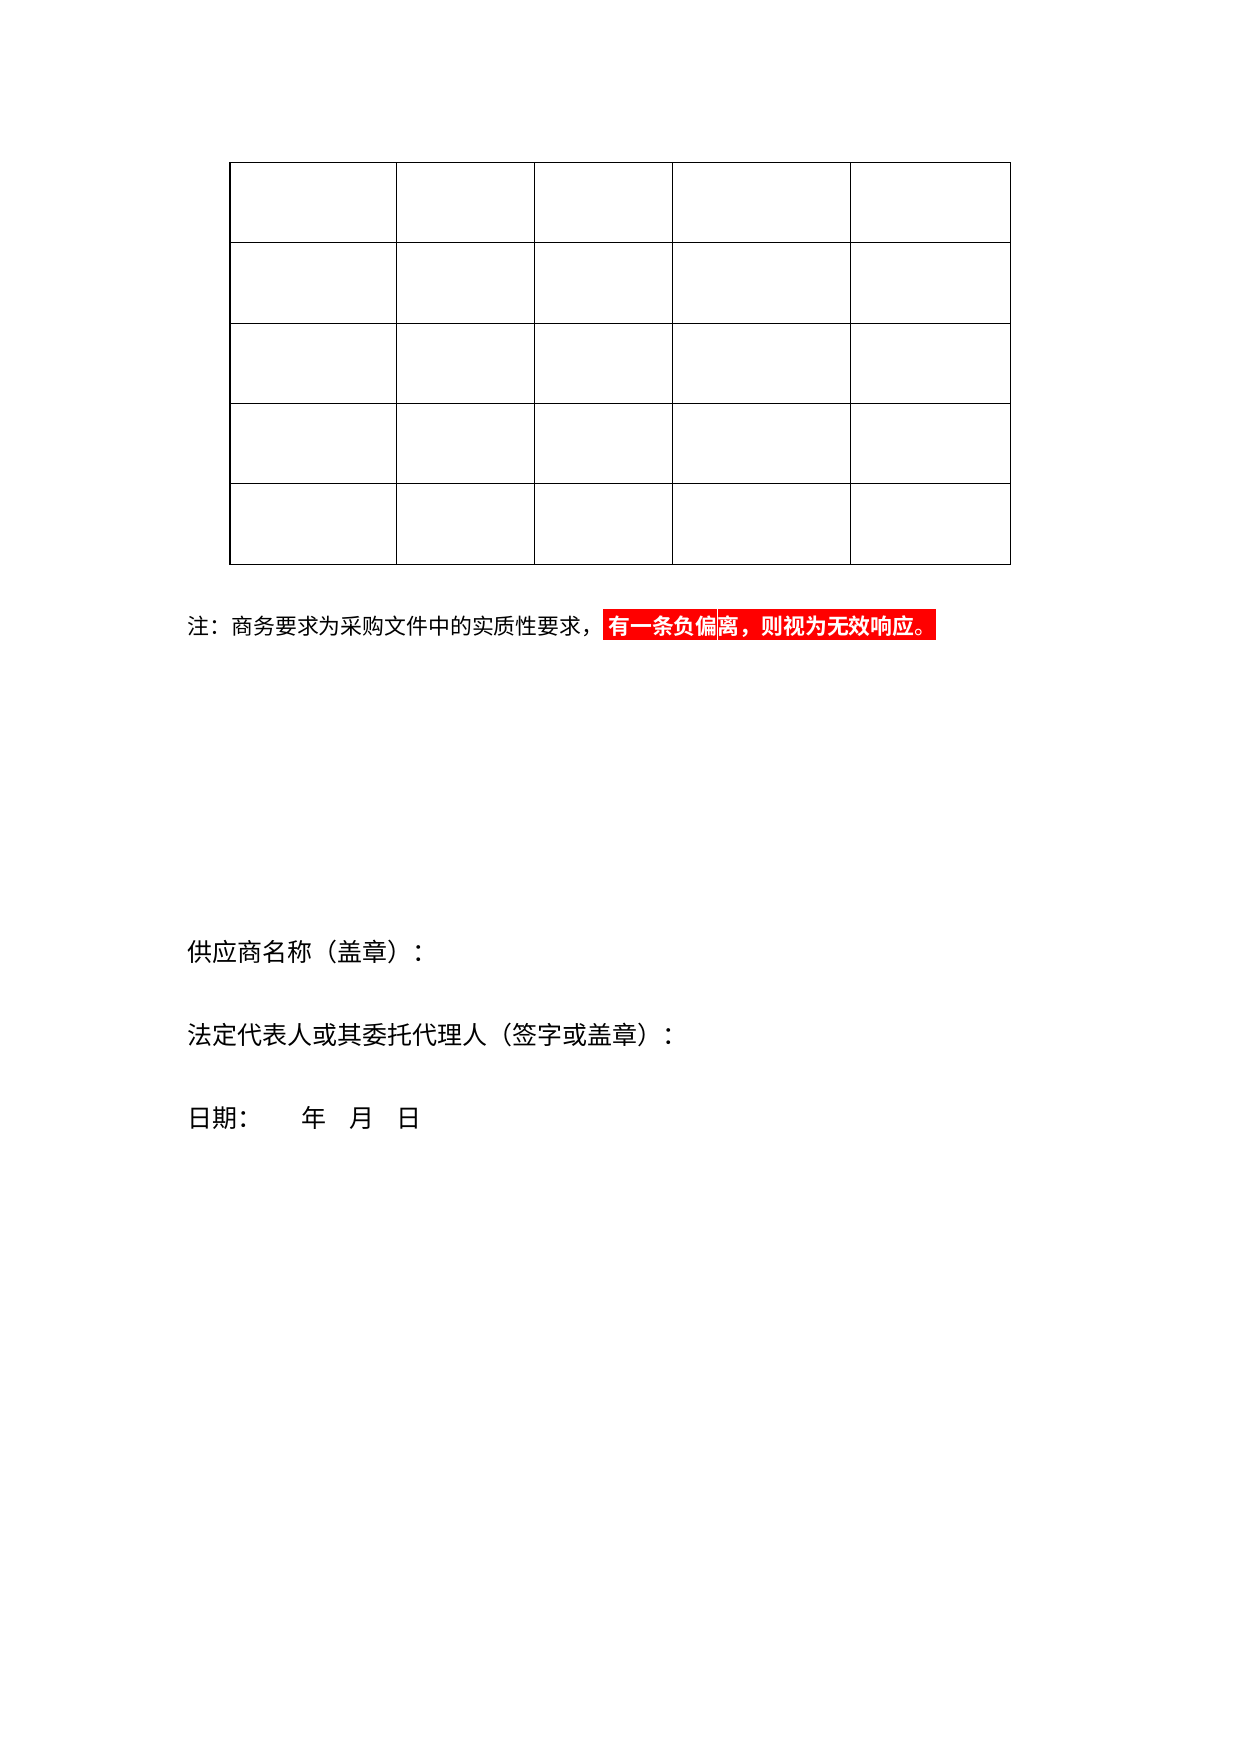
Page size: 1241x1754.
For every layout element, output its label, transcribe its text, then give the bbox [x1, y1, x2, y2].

table_cell [851, 243, 1010, 323]
table_cell [535, 243, 672, 323]
table_cell [231, 163, 396, 242]
table_cell [673, 404, 850, 483]
table_cell [673, 243, 850, 323]
table_cell [673, 163, 850, 242]
text 日期： 年 月 日 [187, 1084, 1053, 1149]
table_cell [851, 484, 1010, 563]
table_cell [231, 243, 396, 323]
table_cell [535, 484, 672, 563]
table_cell [231, 484, 396, 563]
table_cell [231, 324, 396, 403]
table_cell [397, 324, 534, 403]
table_cell [535, 404, 672, 483]
table_cell [535, 163, 672, 242]
text 注：商务要求为采购文件中的实质性要求， 有一条负偏离，则视为无效响应。 [187, 608, 1053, 641]
text 供应商名称（盖章）： [187, 918, 1053, 983]
table_cell [673, 324, 850, 403]
table_cell [535, 324, 672, 403]
table_cell [397, 163, 534, 242]
text 法定代表人或其委托代理人（签字或盖章）： [187, 1001, 1053, 1066]
table_cell [397, 404, 534, 483]
table_cell [851, 163, 1010, 242]
table_cell [397, 243, 534, 323]
table_cell [851, 404, 1010, 483]
table_cell [397, 484, 534, 563]
table_cell [231, 404, 396, 483]
table_cell [851, 324, 1010, 403]
table_cell [673, 484, 850, 563]
